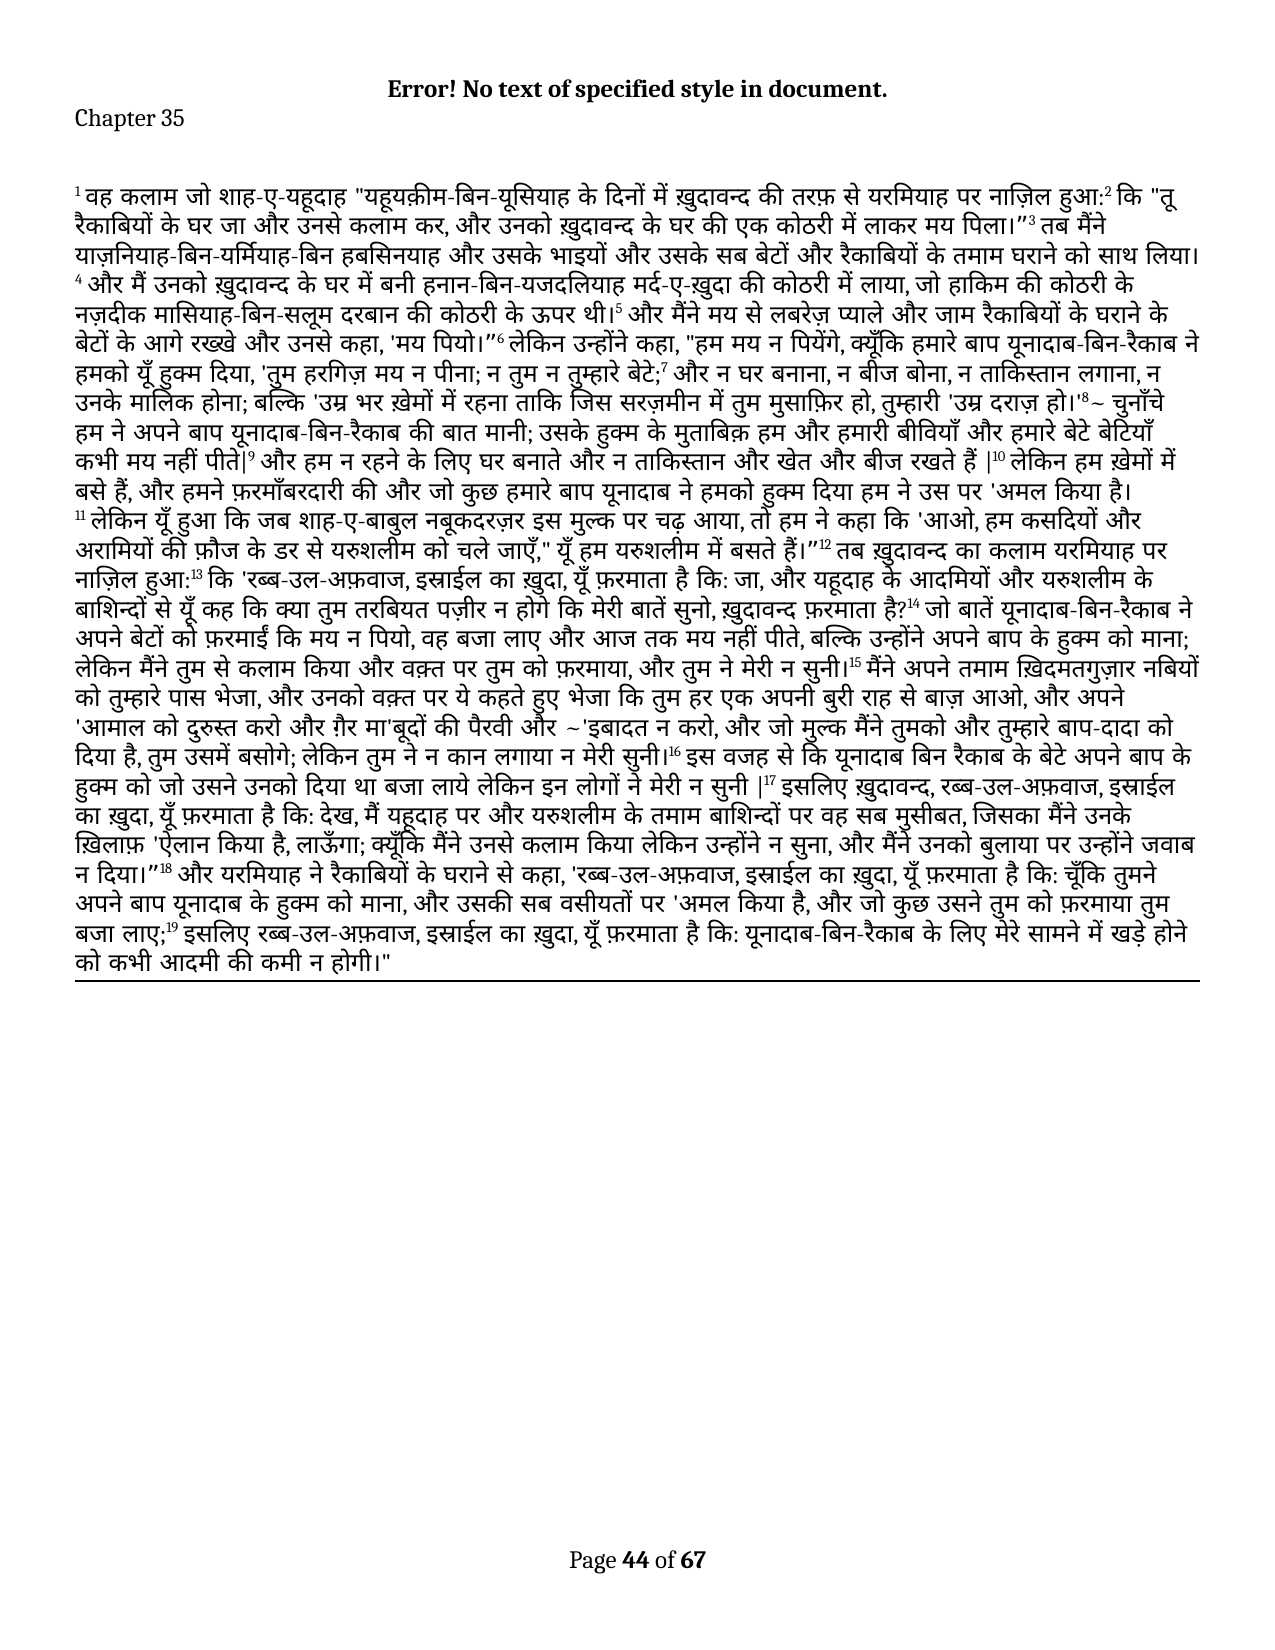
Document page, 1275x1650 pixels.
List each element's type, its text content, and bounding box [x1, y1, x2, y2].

text Chapter 35 [75, 104, 1200, 161]
text 1वह कलाम जो शाह-ए-यहूदाह "यहूयक़ीम-बिन-यूसियाह के दिनों में ख़ुदावन्द की तरफ़ से यरमियाह पर नाज़िल हुआ:2कि "तू रैकाबियों के घर जा और उनसे कलाम कर, और उनको ख़ुदावन्द के घर की एक कोठरी में लाकर मय पिला।”3तब मैंने याज़नियाह-बिन-यर्मियाह-बिन हबसिनयाह और उसके भाइयों और उसके सब बेटों और रैकाबियों के तमाम घराने को साथ लिया।4और मैं उनको ख़ुदावन्द के घर में बनी हनान-बिन-यजदलियाह मर्द-ए-ख़ुदा की कोठरी में लाया, जो हाकिम की कोठरी के नज़दीक मासियाह-बिन-सलूम दरबान की कोठरी के ऊपर थी।5और मैंने मय से लबरेज़ प्याले और जाम रैकाबियों के घराने के बेटों के आगे रख्खे और उनसे कहा, 'मय पियो।”6लेकिन उन्होंने कहा, "हम मय न पियेंगे, क्यूँकि हमारे बाप यूनादाब-बिन-रैकाब ने हमको यूँ हुक्म दिया, 'तुम हरगिज़ मय न पीना; न तुम न तुम्हारे बेटे;7और न घर बनाना, न बीज बोना, न ताकिस्तान लगाना, न उनके मालिक होना; बल्कि 'उम्र भर ख़ेमों में रहना ताकि जिस सरज़मीन में तुम मुसाफ़िर हो, तुम्हारी 'उम्र दराज़ हो।'8~ चुनाँचे हम ने अपने बाप यूनादाब-बिन-रैकाब की बात मानी; उसके हुक्म के मुताबिक़ हम और हमारी बीवियाँ और हमारे बेटे बेटियाँ कभी मय नहीं पीते|9और हम न रहने के लिए घर बनाते और न ताकिस्तान और खेत और बीज रखते हैं |10लेकिन हम ख़ेमों में बसे हैं, और हमने फ़रमाँबरदारी की और जो कुछ हमारे बाप यूनादाब ने हमको हुक्म दिया हम ने उस पर 'अमल किया है।11लेकिन यूँ हुआ कि जब शाह-ए-बाबुल नबूकदरज़र इस मुल्क पर चढ़ आया, तो हम ने कहा कि 'आओ, हम कसदियों और अरामियों की फ़ौज के डर से यरुशलीम को चले जाएँ," यूँ हम यरुशलीम में बसते हैं।”12तब ख़ुदावन्द का कलाम यरमियाह पर नाज़िल हुआ:13कि 'रब्ब-उल-अफ़वाज, इस्राईल का ख़ुदा, यूँ फ़रमाता है कि: जा, और यहूदाह के आदमियों और यरुशलीम के बाशिन्दों से यूँ कह कि क्या तुम तरबियत पज़ीर न होगे कि मेरी बातें सुनो, ख़ुदावन्द फ़रमाता है?14जो बातें यूनादाब-बिन-रैकाब ने अपने बेटों को फ़रमाईं कि मय न पियो, वह बजा लाए और आज तक मय नहीं पीते, बल्कि उन्होंने अपने बाप के हुक्म को माना; लेकिन मैंने तुम से कलाम किया और वक़्त पर तुम को फ़रमाया, और तुम ने मेरी न सुनी।15मैंने अपने तमाम ख़िदमतगुज़ार नबियों को तुम्हारे पास भेजा, और उनको वक़्त पर ये कहते हुए भेजा कि तुम हर एक अपनी बुरी राह से बाज़ आओ, और अपने 'आमाल को दुरुस्त करो और ग़ैर मा'बूदों की पैरवी और ~'इबादत न करो, और जो मुल्क मैंने तुमको और तुम्हारे बाप-दादा को दिया है, तुम उसमें बसोगे; लेकिन तुम ने न कान लगाया न मेरी सुनी।16इस वजह से कि यूनादाब बिन रैकाब के बेटे अपने बाप के हुक्म को जो उसने उनको दिया था बजा लाये लेकिन इन लोगों ने मेरी न सुनी |17इसलिए ख़ुदावन्द, रब्ब-उल-अफ़वाज, इस्राईल का ख़ुदा, यूँ फ़रमाता है कि: देख, मैं यहूदाह पर और यरुशलीम के तमाम बाशिन्दों पर वह सब मुसीबत, जिसका मैंने उनके ख़िलाफ़ 'ऐलान किया है, लाऊँगा; क्यूँकि मैंने उनसे कलाम किया लेकिन उन्होंने न सुना, और मैंने उनको बुलाया पर उन्होंने जवाब न दिया।”18और यरमियाह ने रैकाबियों के घराने से कहा, 'रब्ब-उल-अफ़वाज, इस्राईल का ख़ुदा, यूँ फ़रमाता है कि: चूँकि तुमने अपने बाप यूनादाब के हुक्म को माना, और उसकी सब वसीयतों पर 'अमल किया है, और जो कुछ उसने तुम को फ़रमाया तुम बजा लाए;19इसलिए रब्ब-उल-अफ़वाज, इस्राईल का ख़ुदा, यूँ फ़रमाता है कि: यूनादाब-बिन-रैकाब के लिए मेरे सामने में खड़े होने को कभी आदमी की कमी न होगी।" [75, 182, 1200, 980]
